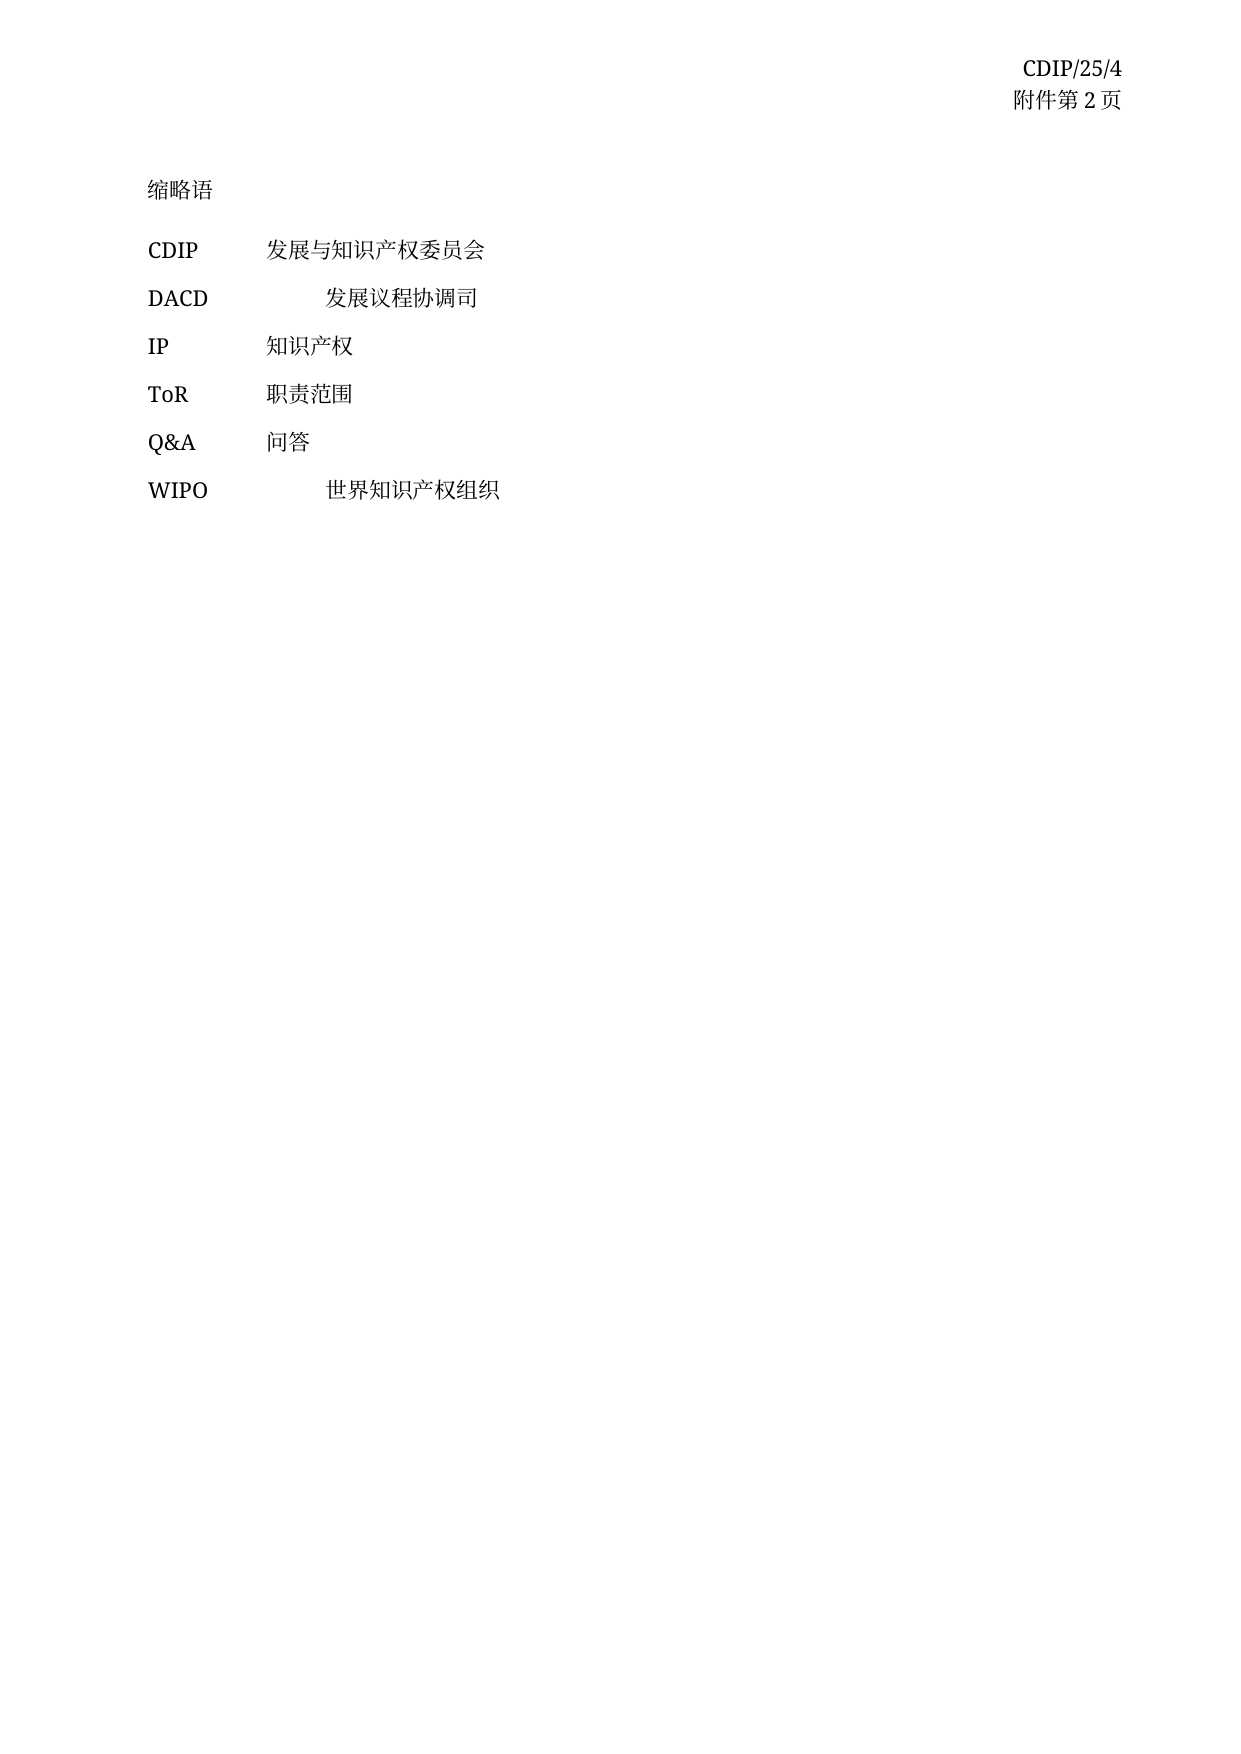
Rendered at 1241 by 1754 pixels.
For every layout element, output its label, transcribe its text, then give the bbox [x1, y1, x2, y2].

text CDIP 发展与知识产权委员会 [148, 230, 1122, 265]
text WIPO 世界知识产权组织 [148, 469, 1122, 505]
text Q&A 问答 [148, 421, 1122, 457]
text ToR 职责范围 [148, 373, 1122, 409]
text DACD 发展议程协调司 [148, 278, 1122, 313]
subtitle 缩略语 [148, 169, 1122, 205]
text IP 知识产权 [148, 326, 1122, 361]
